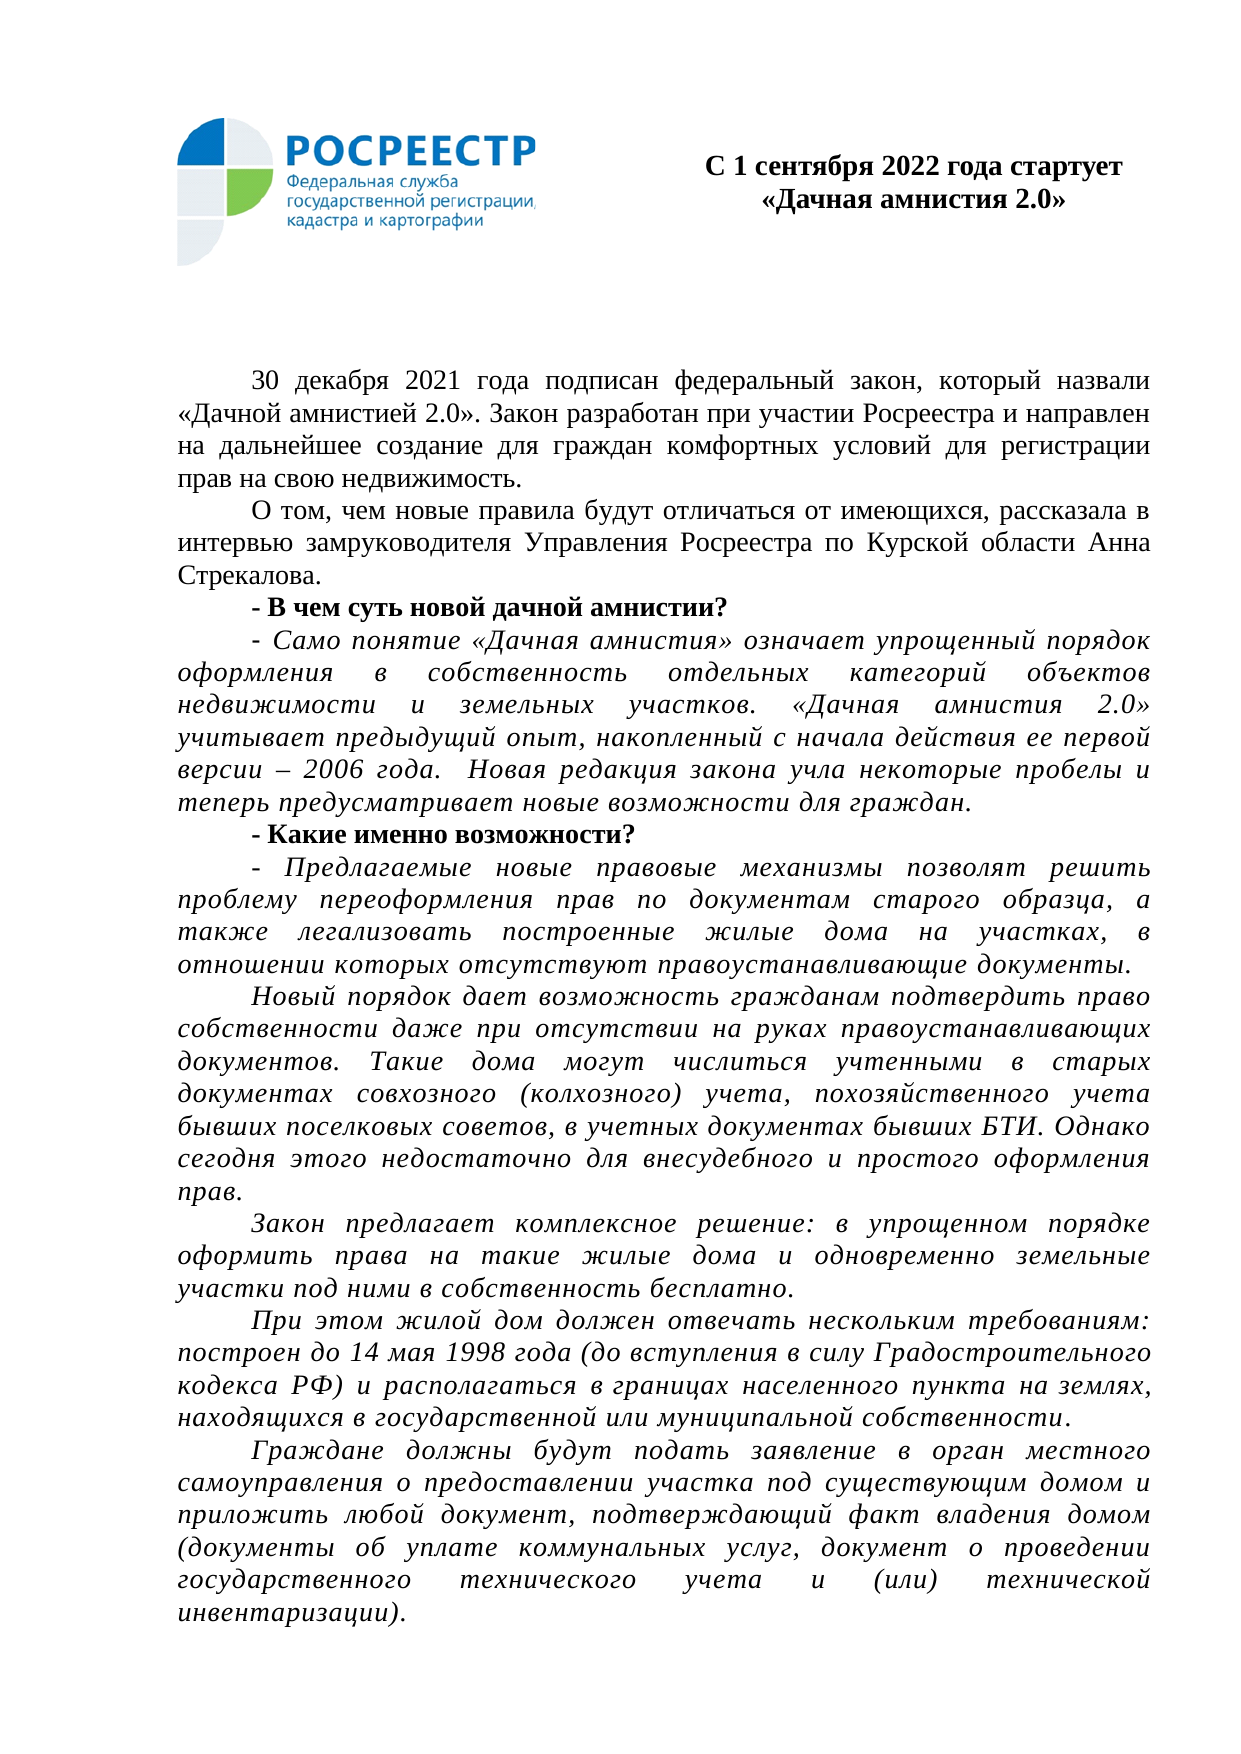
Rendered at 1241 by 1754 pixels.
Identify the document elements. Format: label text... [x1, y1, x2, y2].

text - Предлагаемые новые правовые механизмы позволят решить проблему переоформления прав по документам старого образца, а также легализовать построенные жилые дома на участках, в отношении которых отсутствуют правоустанавливающие документы. Новый порядок дает возможность гражданам подтвердить право собственности даже при отсутствии на руках правоустанавливающих документов. Такие дома могут числиться учтенными в старых документах совхозного (колхозного) учета, похозяйственного учета бывших поселковых советов, в учетных документах бывших БТИ. Однако сегодня этого недостаточно для внесудебного и простого оформления прав. [177, 849, 1152, 1206]
text Граждане должны будут подать заявление в орган местного самоуправления о предоставлении участка под существующим домом и приложить любой документ, подтверждающий факт владения домом (документы об уплате коммунальных услуг, документ о проведении государственного технического учета и (или) технической инвентаризации). [177, 1433, 1152, 1627]
text Закон предлагает комплексное решение: в упрощенном порядке оформить права на такие жилые дома и одновременно земельные участки под ними в собственность бесплатно. [177, 1206, 1152, 1303]
text 30 декабря 2021 года подписан федеральный закон, который назвали «Дачной амнистией 2.0». Закон разработан при участии Росреестра и направлен на дальнейшее создание для граждан комфортных условий для регистрации прав на свою недвижимость. [177, 363, 1152, 493]
text - В чем суть новой дачной амнистии? [177, 590, 1152, 623]
table_header С 1 сентября 2022 года стартует «Дачная амнистия 2.0» [664, 118, 1163, 285]
text - Какие именно возможности? [177, 817, 1152, 849]
text - Само понятие «Дачная амнистия» означает упрощенный порядок оформления в собственность отдельных категорий объектов недвижимости и земельных участков. «Дачная амнистия 2.0» учитывает предыдущий опыт, накопленный с начала действия ее первой версии – 2006 года. Новая редакция закона учла некоторые пробелы и теперь предусматривает новые возможности для граждан. [177, 623, 1152, 817]
picture [177, 118, 536, 266]
text При этом жилой дом должен отвечать нескольким требованиям: построен до 14 мая 1998 года (до вступления в силу Градостроительного кодекса РФ) и располагаться в границах населенного пункта на землях, находящихся в государственной или муниципальной собственности. [177, 1303, 1152, 1433]
table_header [166, 118, 664, 285]
text О том, чем новые правила будут отличаться от имеющихся, рассказала в интервью замруководителя Управления Росреестра по Курской области Анна Стрекалова. [177, 493, 1152, 590]
